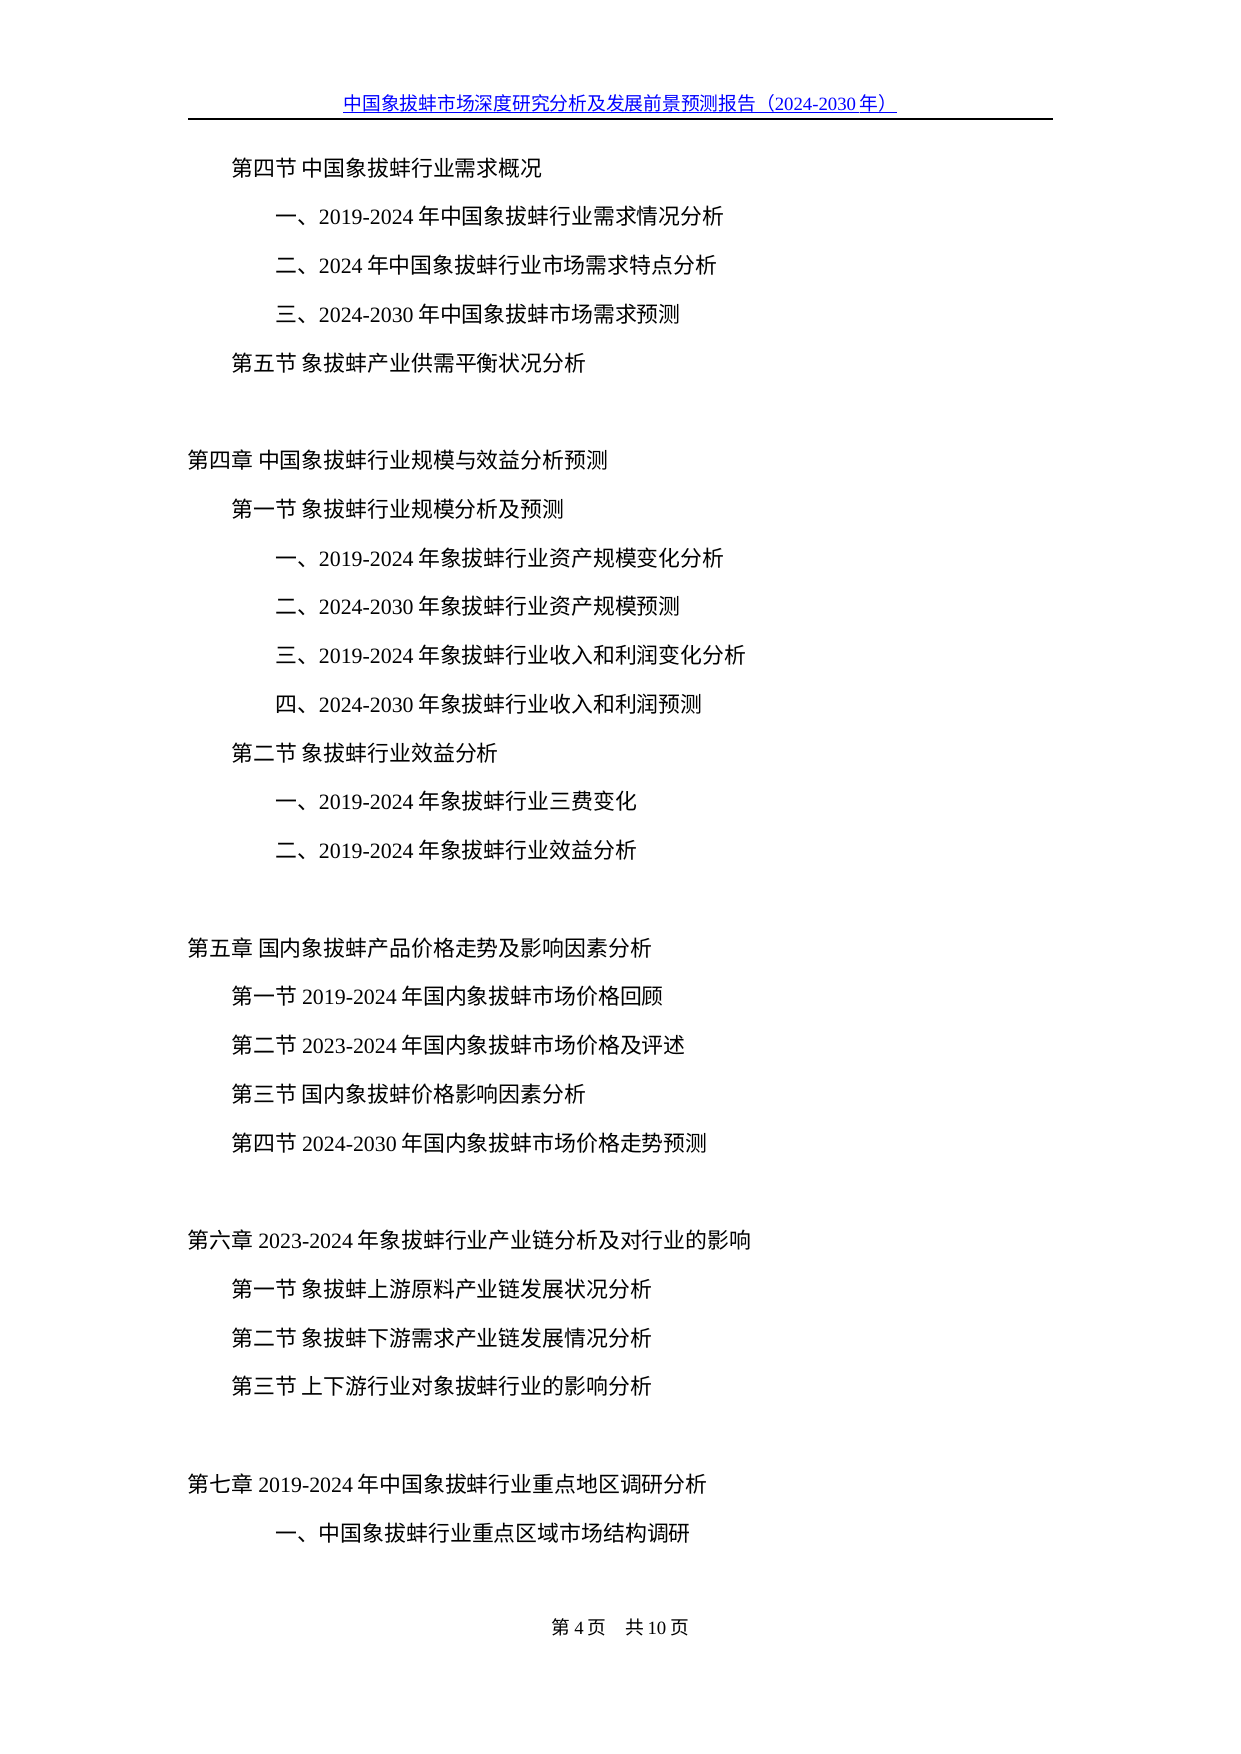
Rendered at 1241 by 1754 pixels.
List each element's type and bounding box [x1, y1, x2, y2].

text [187, 150, 1053, 1548]
